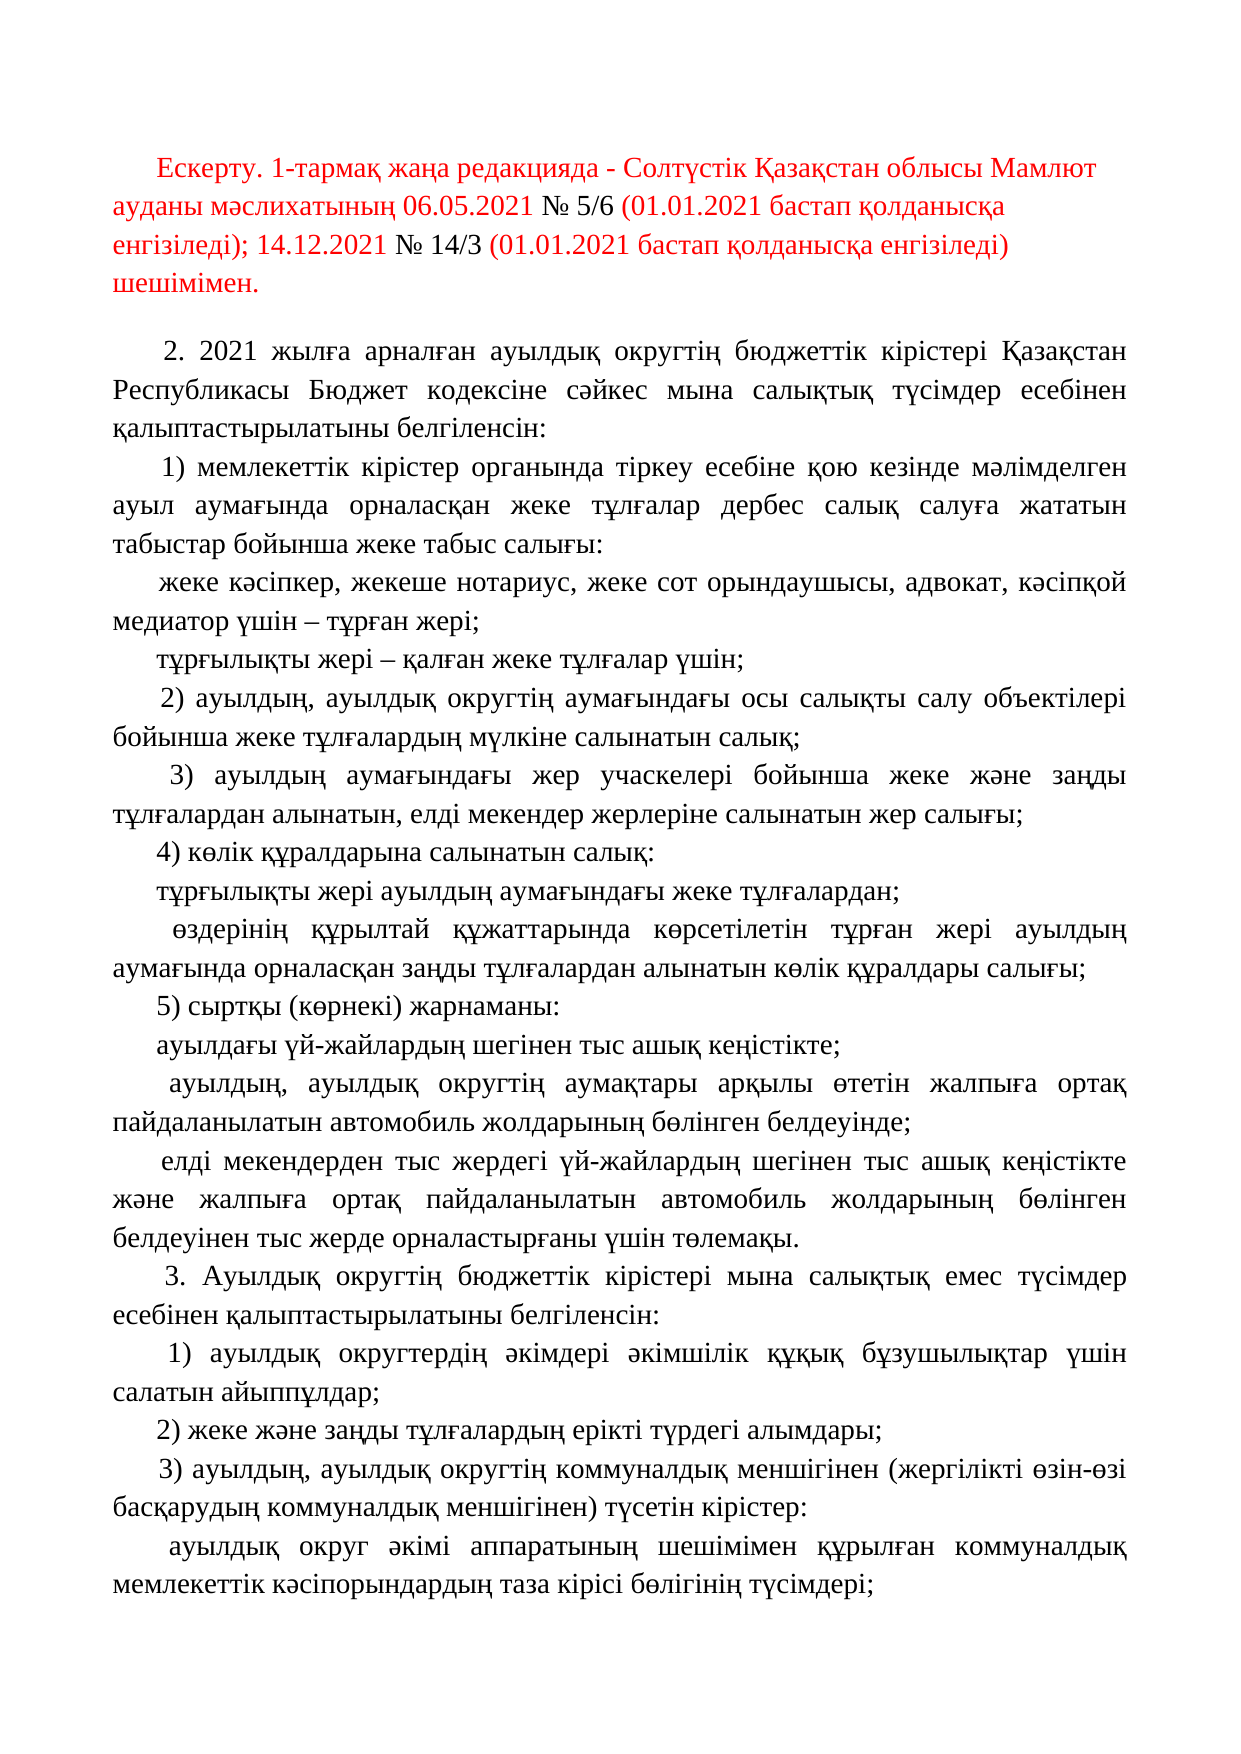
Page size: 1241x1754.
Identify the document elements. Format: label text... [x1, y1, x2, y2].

text 3) ауылдың, ауылдық округтің коммуналдық меншігінен (жергілікті өзін-өзі басқарудың коммуналдық меншігінен) түсетін кірістер: [112, 1451, 1128, 1523]
text 2) ауылдың, ауылдық округтің аумағындағы осы салықты салу объектілері бойынша жеке тұлғалардың мүлкіне салынатын салық; [112, 680, 1128, 752]
text 2. 2021 жылға арналған ауылдық округтің бюджеттік кірістері Қазақстан Республикасы Бюджет кодексiне сәйкес мына салықтық түсімдер есебінен қалыптастырылатыны белгіленсін: [112, 333, 1128, 444]
text ауылдық округ әкімі аппаратының шешімімен құрылған коммуналдық мемлекеттік кәсіпорындардың таза кірісі бөлігінің түсімдері; [112, 1528, 1128, 1600]
text 2) жеке және заңды тұлғалардың ерікті түрдегі алымдары; [112, 1412, 1128, 1446]
text 4) көлік құралдарына салынатын салық: [112, 834, 1128, 868]
text 5) сыртқы (көрнекі) жарнаманы: [112, 988, 1128, 1022]
text ауылдың, ауылдық округтің аумақтары арқылы өтетін жалпыға ортақ пайдаланылатын автомобиль жолдарының бөлiнген белдеуiнде; [112, 1066, 1128, 1138]
text өздерінің құрылтай құжаттарында көрсетілетін тұрған жері ауылдың аумағында орналасқан заңды тұлғалардан алынатын көлік құралдары салығы; [112, 911, 1128, 983]
text 3. Ауылдық округтің бюджеттік кірістері мына салықтық емес түсімдер есебінен қалыптастырылатыны белгіленсін: [112, 1258, 1128, 1330]
text жеке кәсіпкер, жекеше нотариус, жеке сот орындаушысы, адвокат, кәсіпқой медиатор үшін – тұрған жері; [112, 564, 1128, 637]
text ауылдағы үй-жайлардың шегінен тыс ашық кеңістікте; [112, 1027, 1128, 1061]
text елді мекендерден тыс жердегі үй-жайлардың шегінен тыс ашық кеңістікте және жалпыға ортақ пайдаланылатын автомобиль жолдарының бөлiнген белдеуiнен тыс жерде орналастырғаны үшін төлемақы. [112, 1143, 1128, 1253]
text тұрғылықты жері – қалған жеке тұлғалар үшін; [112, 642, 1128, 675]
text 3) ауылдың аумағындағы жер учаскелері бойынша жеке және заңды тұлғалардан алынатын, елдi мекендер жерлерiне салынатын жер салығы; [112, 757, 1128, 829]
text 1) мемлекеттік кірістер органында тіркеу есебіне қою кезінде мәлімделген ауыл аумағында орналасқан жеке тұлғалар дербес салық салуға жататын табыстар бойынша жеке табыс салығы: [112, 449, 1128, 559]
text 1) ауылдық округтердің әкімдері әкімшілік құқық бұзушылықтар үшін салатын айыппұлдар; [112, 1335, 1128, 1407]
text Ескерту. 1-тармақ жаңа редакцияда - Солтүстік Қазақстан облысы Мамлют ауданы мәслихатының 06.05.2021 № 5/6 (01.01.2021 бастап қолданысқа енгізіледі); 14.12.2021 № 14/3 (01.01.2021 бастап қолданысқа енгізіледі) шешімімен. [112, 150, 1128, 329]
text тұрғылықты жері ауылдың аумағындағы жеке тұлғалардан; [112, 873, 1128, 906]
